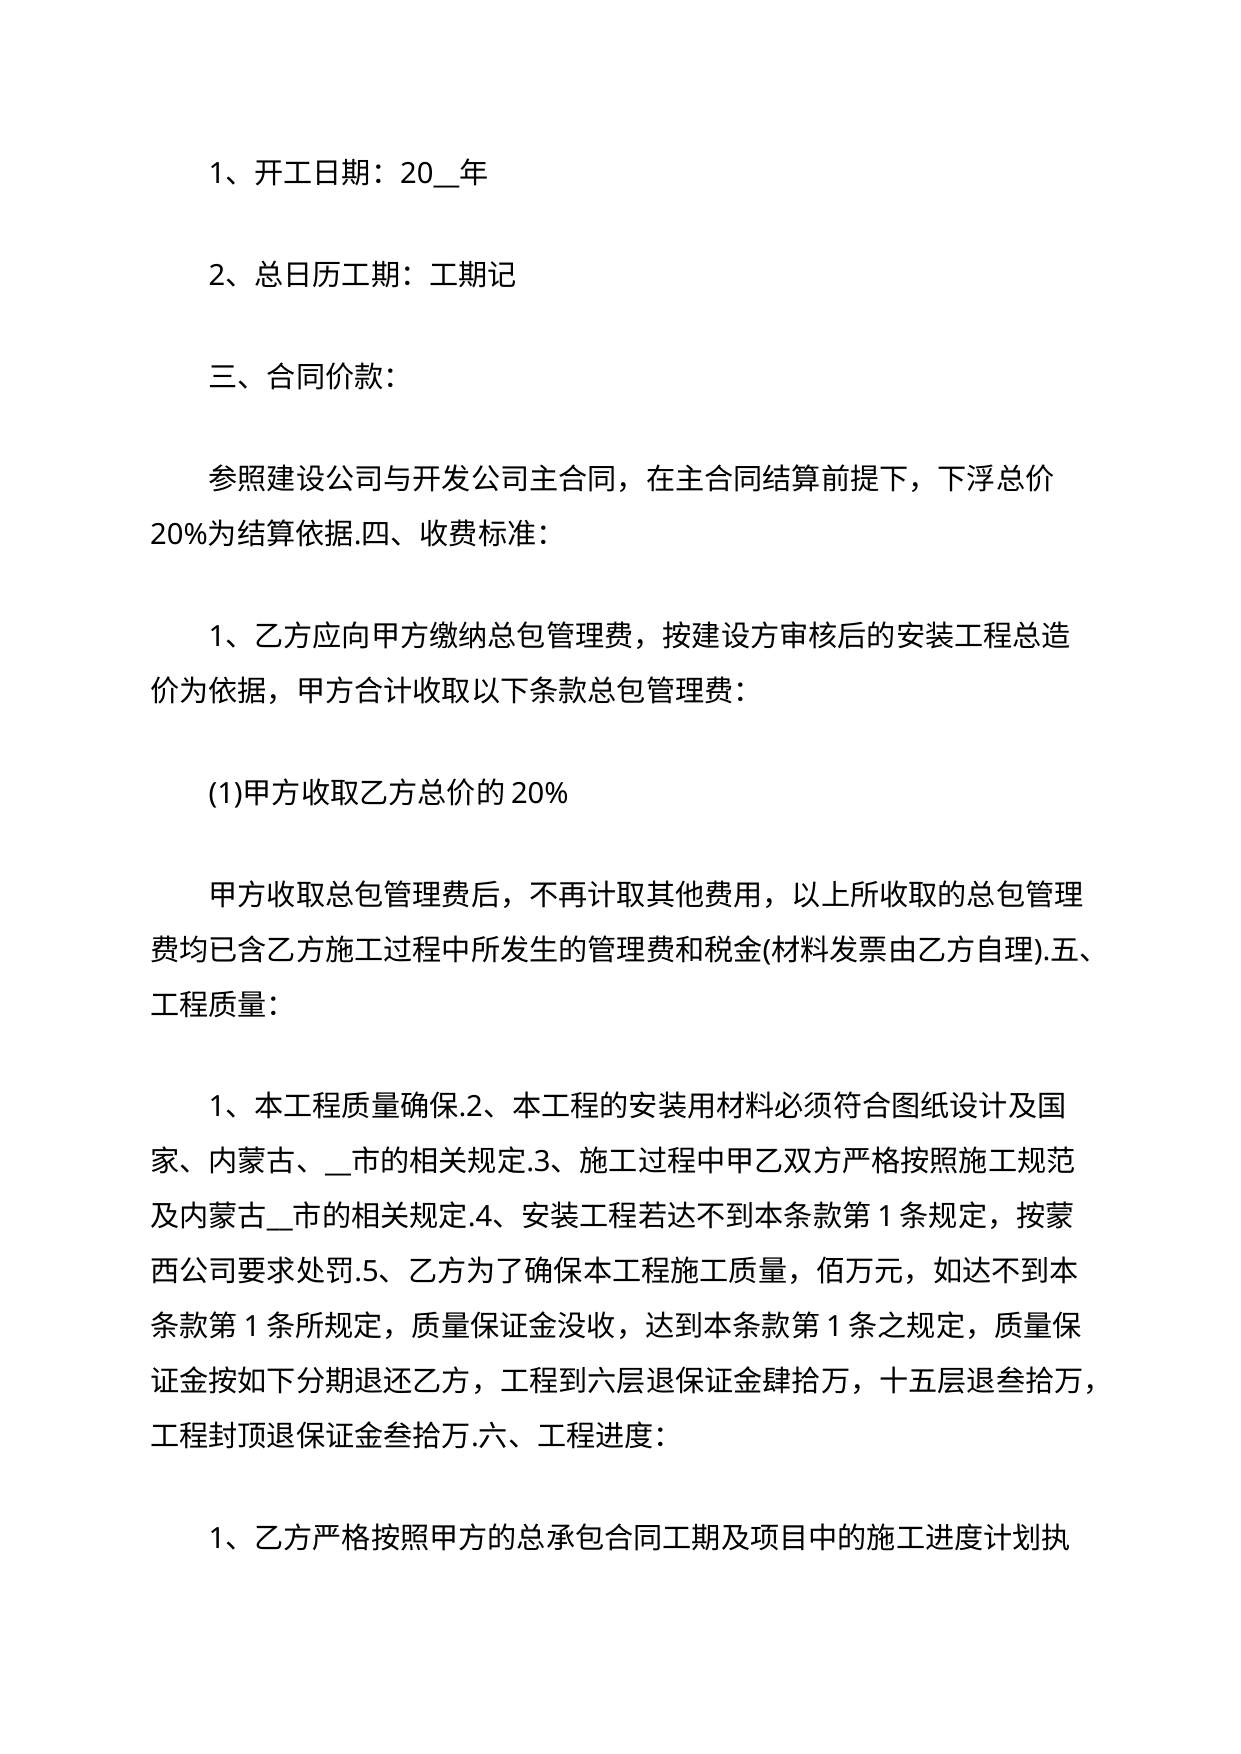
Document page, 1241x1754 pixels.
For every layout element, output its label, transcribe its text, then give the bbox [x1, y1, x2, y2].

text 1、开工日期：20__年 [150, 150, 1090, 192]
text 1、乙方应向甲方缴纳总包管理费，按建设方审核后的安装工程总造价为依据，甲方合计收取以下条款总包管理费： [150, 613, 1090, 710]
text 2、总日历工期：工期记 [150, 252, 1090, 294]
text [150, 1515, 1090, 1557]
text 1、本工程质量确保.2、本工程的安装用材料必须符合图纸设计及国家、内蒙古、__市的相关规定.3、施工过程中甲乙双方严格按照施工规范及内蒙古__市的相关规定.4、安装工程若达不到本条款第1条规定，按蒙西公司要求处罚.5、乙方为了确保本工程施工质量，佰万元，如达不到本条款第1条所规定，质量保证金没收，达到本条款第1条之规定，质量保证金按如下分期退还乙方，工程到六层退保证金肆拾万，十五层退叁拾万，工程封顶退保证金叁拾万.六、工程进度： [150, 1083, 1090, 1455]
text (1)甲方收取乙方总价的20% [150, 769, 1090, 812]
text 三、合同价款： [150, 354, 1090, 396]
text 甲方收取总包管理费后，不再计取其他费用，以上所收取的总包管理费均已含乙方施工过程中所发生的管理费和税金(材料发票由乙方自理).五、工程质量： [150, 871, 1090, 1023]
text 参照建设公司与开发公司主合同，在主合同结算前提下，下浮总价20%为结算依据.四、收费标准： [150, 456, 1090, 553]
